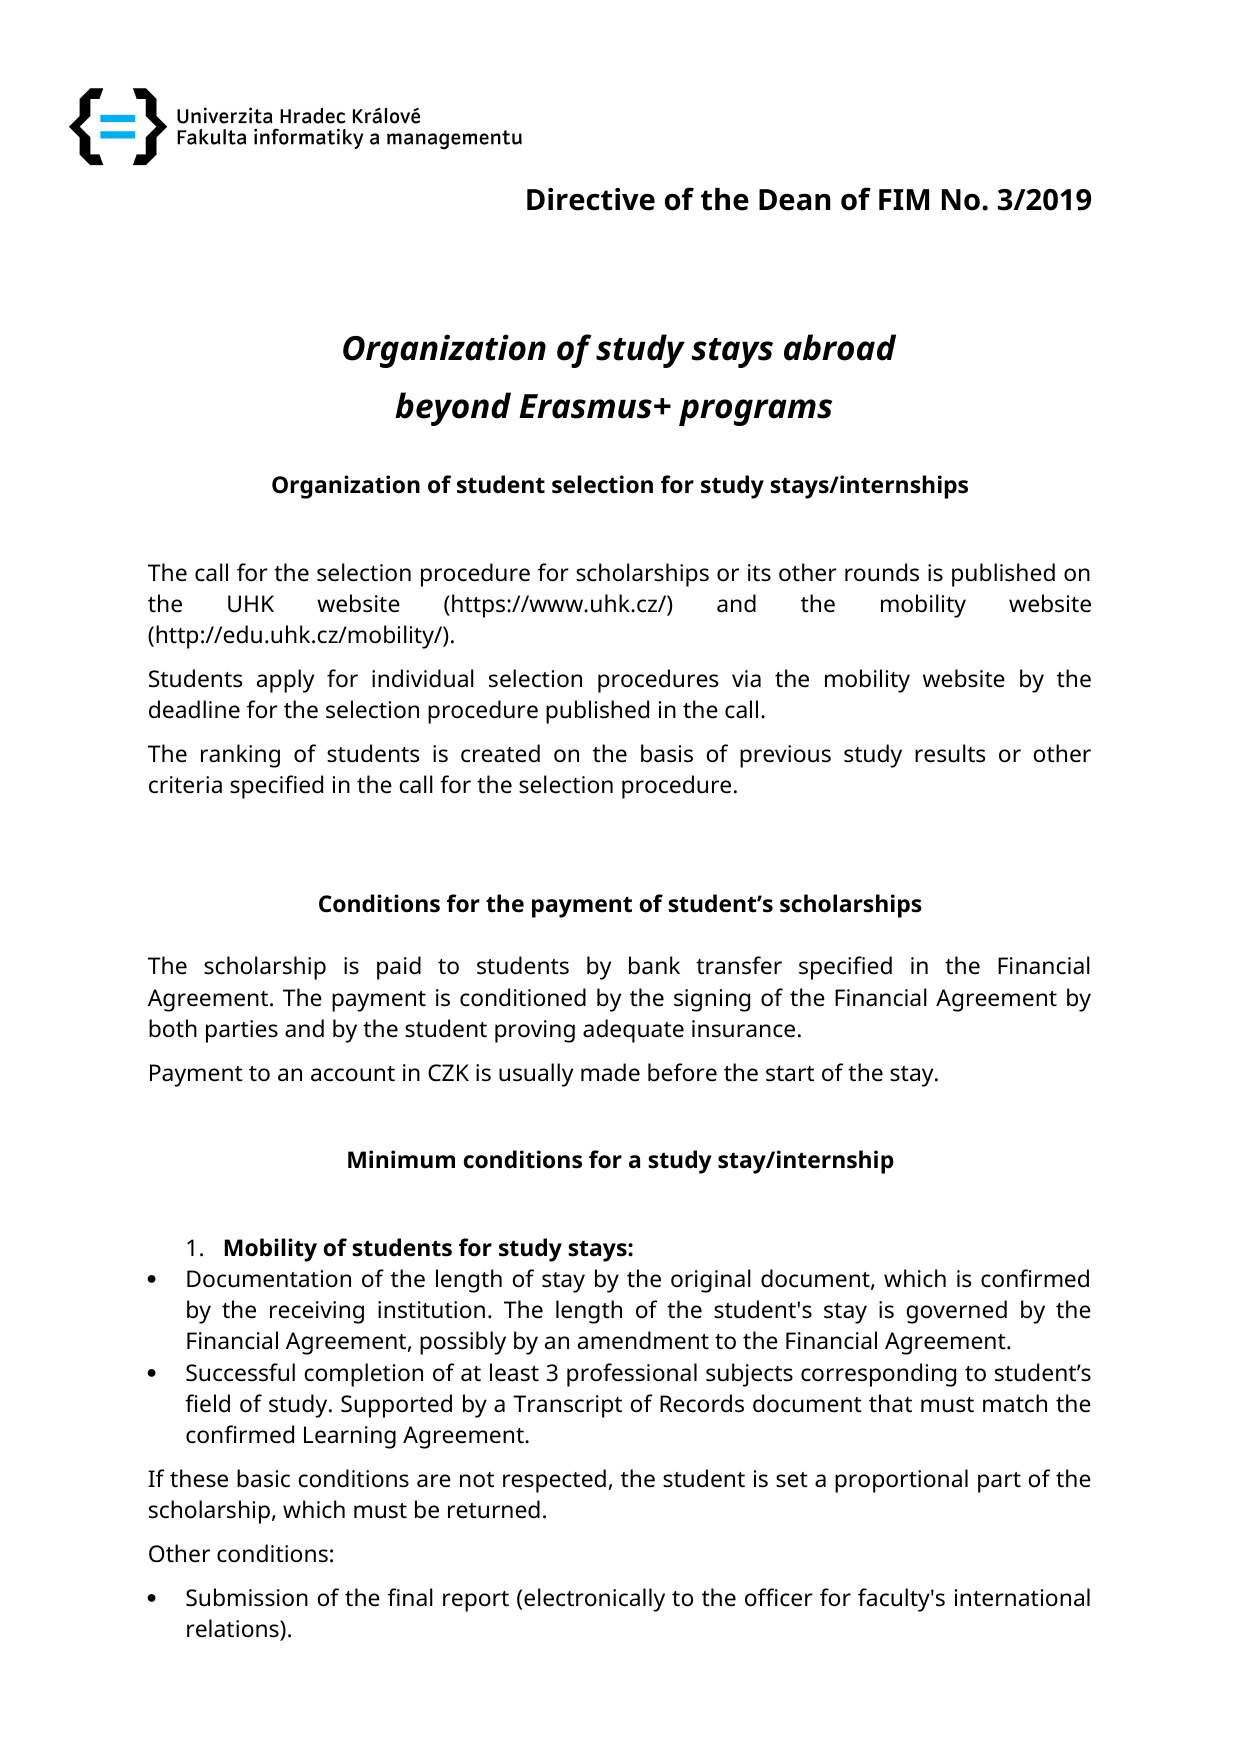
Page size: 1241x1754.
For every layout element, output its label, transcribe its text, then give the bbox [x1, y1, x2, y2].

text Students apply for individual selection procedures via the mobility website by the deadline for the selection procedure published in the call. [148, 663, 1093, 725]
text Organization of study stays abroad [148, 325, 1093, 370]
text Other conditions: [148, 1538, 1093, 1569]
picture [59, 77, 543, 177]
text Minimum conditions for a study stay/internship [148, 1144, 1093, 1175]
text The ranking of students is created on the basis of previous study results or other criteria specified in the call for the selection procedure. [148, 738, 1093, 800]
text Conditions for the payment of student’s scholarships [148, 888, 1093, 919]
list Successful completion of at least 3 professional subjects corresponding to student’s field of study. Supported by a Transcript of Records document that must match the confirmed Learning Agreement. [148, 1357, 1093, 1450]
text Organization of student selection for study stays/internships [148, 469, 1093, 500]
title Directive of the Dean of FIM No. 3/2019 [148, 179, 1093, 218]
text If these basic conditions are not respected, the student is set a proportional part of the scholarship, which must be returned. [148, 1463, 1093, 1525]
text The scholarship is paid to students by bank transfer specified in the Financial Agreement. The payment is conditioned by the signing of the Financial Agreement by both parties and by the student proving adequate insurance. [148, 950, 1093, 1044]
list Mobility of students for study stays: [185, 1232, 1093, 1263]
text beyond Erasmus+ programs [148, 383, 1093, 457]
text The call for the selection procedure for scholarships or its other rounds is published on the UHK website (https://www.uhk.cz/) and the mobility website (http://edu.uhk.cz/mobility/). [148, 557, 1093, 650]
list Submission of the final report (electronically to the officer for faculty's international relations). [148, 1582, 1093, 1644]
text Payment to an account in CZK is usually made before the start of the stay. [148, 1057, 1093, 1088]
